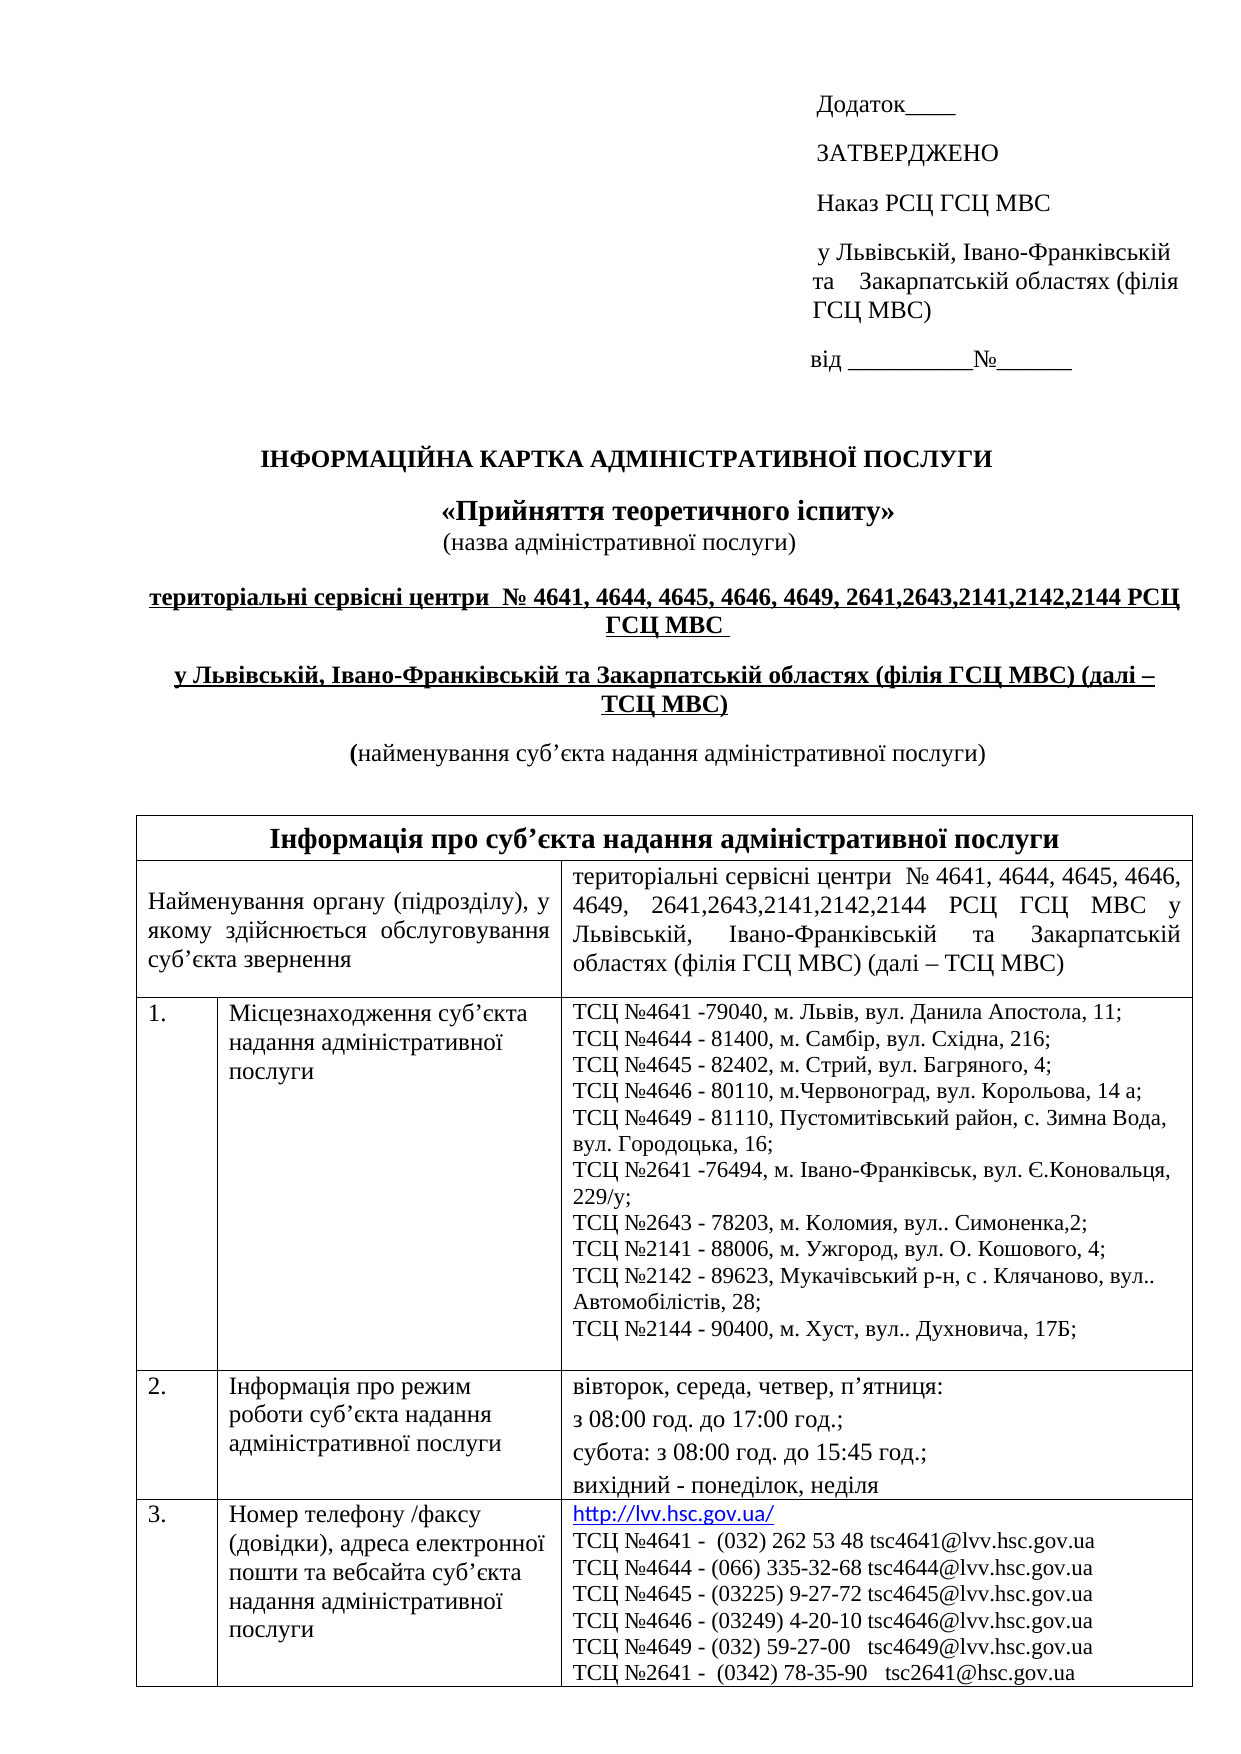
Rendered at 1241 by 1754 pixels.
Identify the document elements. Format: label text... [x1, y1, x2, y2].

text (назва адміністративної послуги) [369, 527, 1181, 556]
text Додаток____ [148, 89, 1181, 117]
text ІНФОРМАЦІЙНА КАРТКА АДМІНІСТРАТИВНОЇ ПОСЛУГИ [148, 444, 1181, 472]
text «Прийняття теоретичного іспиту» [148, 493, 1181, 527]
table_cell Інформація про режим роботи суб’єкта надання адміністративної послуги [218, 1371, 561, 1498]
table_cell 3. [137, 1500, 217, 1686]
text Наказ РСЦ ГСЦ МВС [148, 188, 1181, 217]
table_cell 2. [137, 1371, 217, 1498]
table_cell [562, 1500, 1192, 1686]
text від __________№______ [148, 344, 1181, 373]
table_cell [218, 1500, 561, 1686]
table_cell Найменування органу (підрозділу), у якому здійснюється обслуговування суб’єкта звернення [137, 861, 561, 997]
text у Львівській, Івано-Франківській та Закарпатській областях (філія ГСЦ МВС) (далі – ТСЦ МВС) [148, 660, 1181, 718]
table_cell територіальні сервісні центри № 4641, 4644, 4645, 4646, 4649, 2641,2643,2141,2142,2144 РСЦ ГСЦ МВС у Львівській, Івано-Франківській та Закарпатській областях (філія ГСЦ МВС) (далі – ТСЦ МВС) [562, 861, 1192, 997]
table_cell ТСЦ №4641 -79040, м. Львів, вул. Данила Апостола, 11; ТСЦ №4644 - 81400, м. Самбір, вул. Східна, 216; ТСЦ №4645 - 82402, м. Стрий, вул. Багряного, 4; ТСЦ №4646 - 80110, м.Червоноград, вул. Корольова, 14 а; ТСЦ №4649 - 81110, Пустомитівський район, с. Зимна Вода, вул. Городоцька, 16; ТСЦ №2641 -76494, м. Івано-Франківськ, вул. Є.Коновальця, 229/у; ТСЦ №2643 - 78203, м. Коломия, вул.. Симоненка,2; ТСЦ №2141 - 88006, м. Ужгород, вул. О. Кошового, 4; ТСЦ №2142 - 89623, Мукачівський р-н, с . Клячаново, вул.. Автомобілістів, 28; ТСЦ №2144 - 90400, м. Хуст, вул.. Духновича, 17Б; [562, 998, 1192, 1370]
text у Львівській, Івано-Франківській та Закарпатській областях (філія ГСЦ МВС) [605, 237, 1181, 324]
text територіальні сервісні центри № 4641, 4644, 4645, 4646, 4649, 2641,2643,2141,2142,2144 РСЦ ГСЦ МВС [148, 582, 1181, 639]
table_header Інформація про суб’єкта надання адміністративної послуги [137, 816, 1192, 860]
table_cell Місцезнаходження суб’єкта надання адміністративної послуги [218, 998, 561, 1370]
text (найменування суб’єкта надання адміністративної послуги) [148, 738, 1181, 767]
table_cell 1. [137, 998, 217, 1370]
text ЗАТВЕРДЖЕНО [148, 138, 1181, 167]
table_cell вівторок, середа, четвер, п’ятниця: з 08:00 год. до 17:00 год.; субота: з 08:00 год. до 15:45 год.; вихідний - понеділок, неділя [562, 1371, 1192, 1498]
